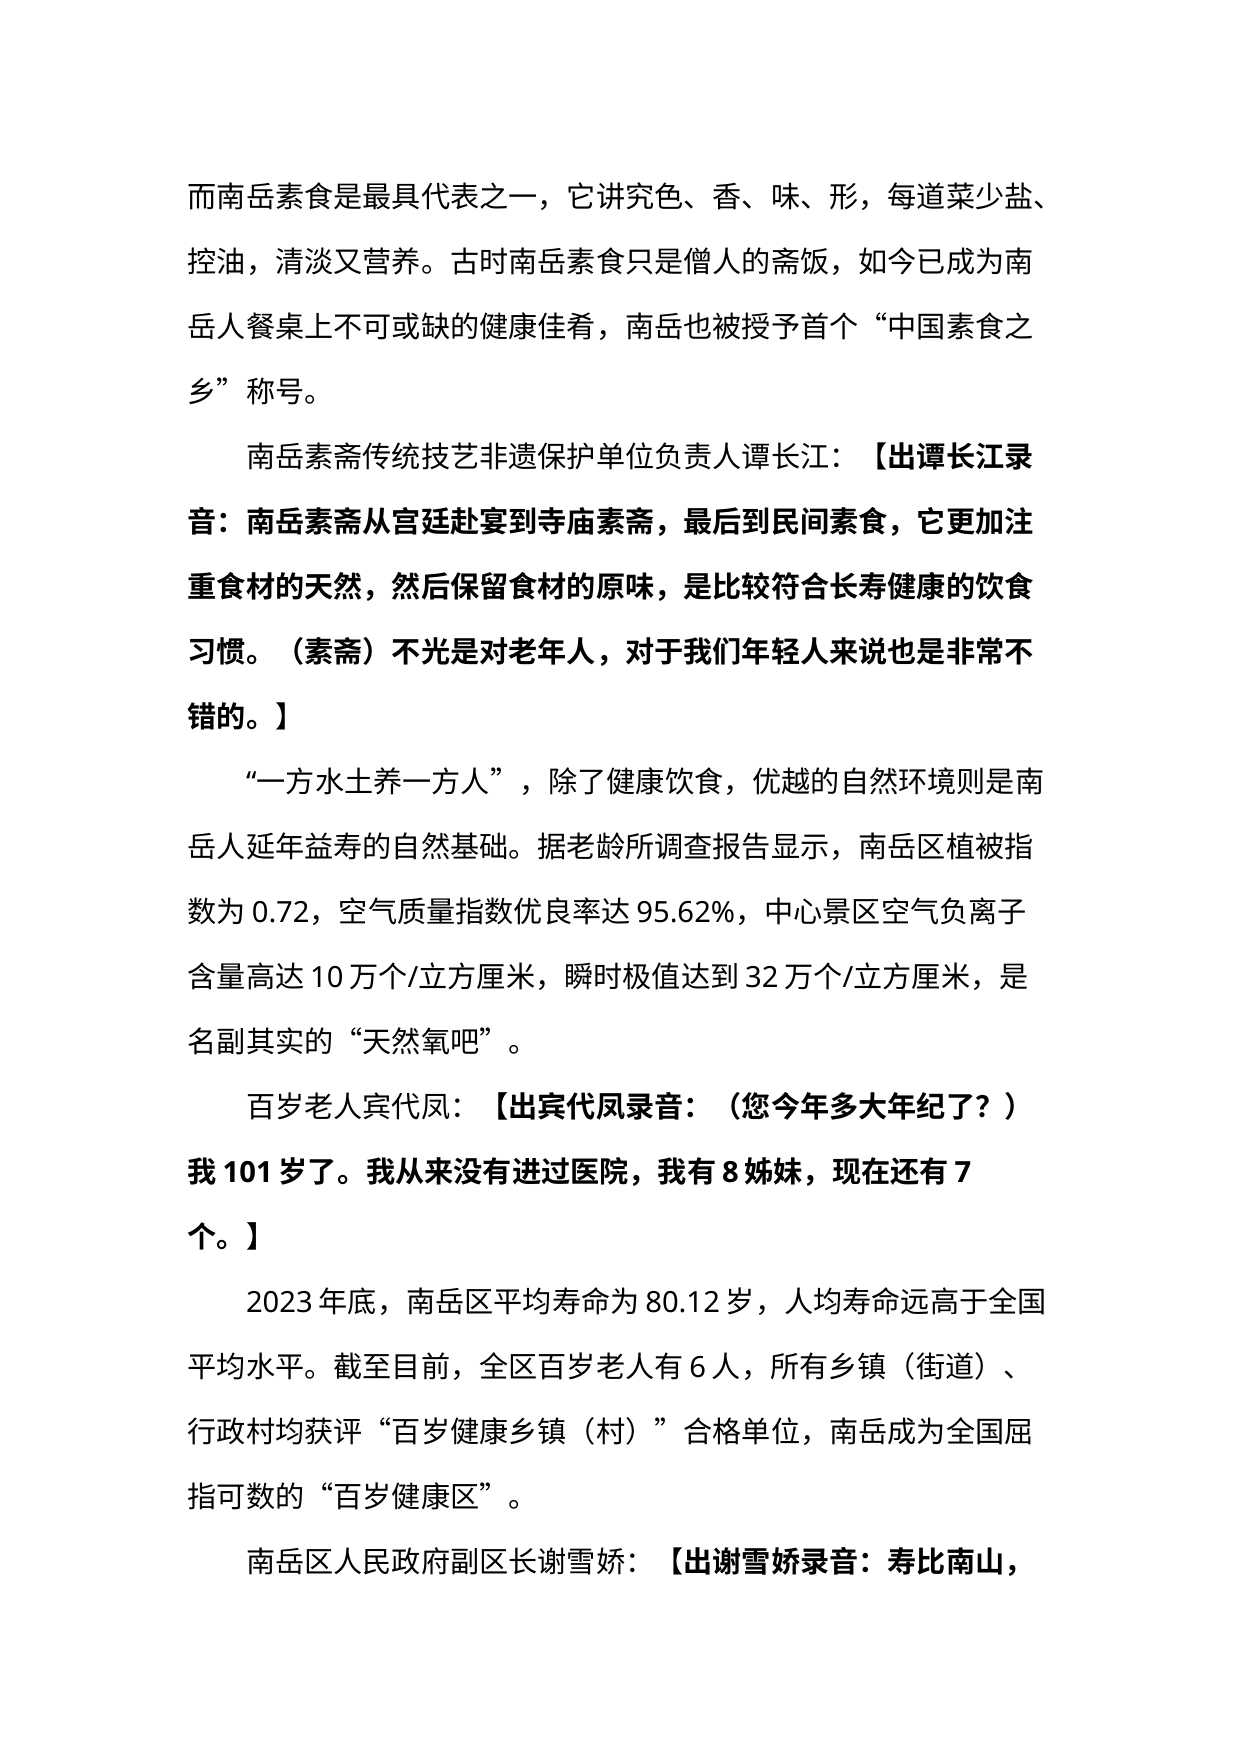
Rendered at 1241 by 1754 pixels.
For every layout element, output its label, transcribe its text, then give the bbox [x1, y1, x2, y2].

text “一方水土养一方人”，除了健康饮食，优越的自然环境则是南岳人延年益寿的自然基础。据老龄所调查报告显示，南岳区植被指数为0.72，空气质量指数优良率达95.62%，中心景区空气负离子含量高达10万个/立方厘米，瞬时极值达到32万个/立方厘米，是名副其实的“天然氧吧”。 [187, 747, 1053, 1072]
text 2023年底，南岳区平均寿命为80.12岁，人均寿命远高于全国平均水平。截至目前，全区百岁老人有6人，所有乡镇（街道）、行政村均获评“百岁健康乡镇（村）”合格单位，南岳成为全国屈指可数的“百岁健康区”。 [187, 1267, 1053, 1527]
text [187, 1527, 1053, 1592]
text 南岳素斋传统技艺非遗保护单位负责人谭长江：【出谭长江录音：南岳素斋从宫廷赴宴到寺庙素斋，最后到民间素食，它更加注重食材的天然，然后保留食材的原味，是比较符合长寿健康的饮食习惯。（素斋）不光是对老年人，对于我们年轻人来说也是非常不错的。】 [187, 422, 1053, 747]
text 百岁老人宾代凤：【出宾代凤录音：（您今年多大年纪了？）我101岁了。我从来没有进过医院，我有8姊妹，现在还有7个。】 [187, 1072, 1053, 1267]
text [187, 162, 1053, 422]
